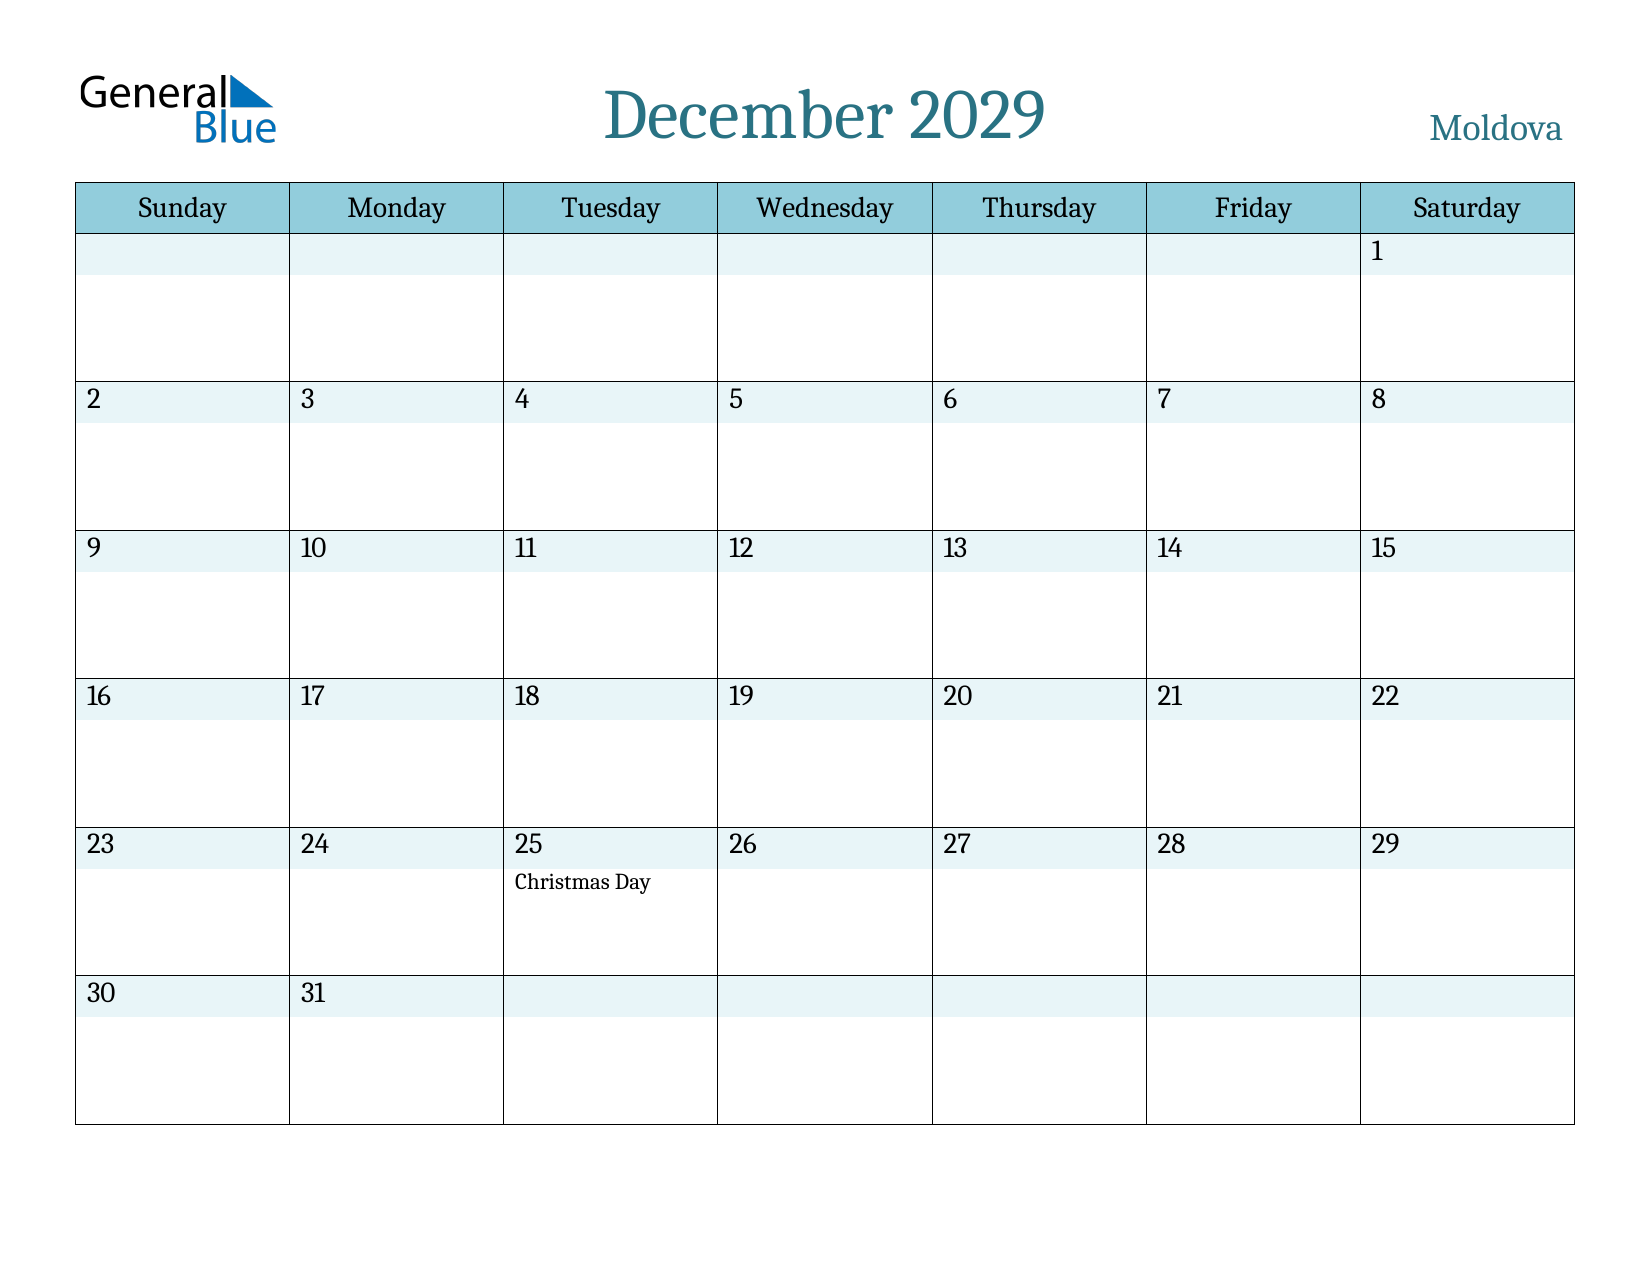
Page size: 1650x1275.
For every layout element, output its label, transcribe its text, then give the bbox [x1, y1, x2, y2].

table_cell [1147, 869, 1360, 975]
table_cell [933, 869, 1146, 975]
table_cell [718, 275, 932, 381]
table_cell [290, 234, 503, 275]
table_cell Sunday [76, 183, 289, 233]
table_cell Saturday [1361, 183, 1574, 233]
table_cell [1147, 423, 1360, 530]
table_cell Wednesday [718, 183, 932, 233]
table_header Moldova [1146, 75, 1574, 182]
table_cell Friday [1147, 183, 1360, 233]
table_cell [1147, 572, 1360, 678]
table_cell [933, 234, 1146, 275]
table_cell Thursday [933, 183, 1146, 233]
table_cell [290, 572, 503, 678]
table_cell [1147, 275, 1360, 381]
table_cell [718, 869, 932, 975]
table_cell 16 [76, 679, 289, 720]
table_cell 12 [718, 531, 932, 572]
table_cell Christmas Day [504, 869, 717, 975]
table_cell [718, 720, 932, 827]
table_cell 22 [1361, 679, 1574, 720]
table_cell [290, 869, 503, 975]
table_cell [933, 275, 1146, 381]
table_cell 17 [290, 679, 503, 720]
table_cell [718, 572, 932, 678]
table_cell 13 [933, 531, 1146, 572]
table_cell 10 [290, 531, 503, 572]
table_cell 3 [290, 382, 503, 423]
table_cell 31 [290, 976, 503, 1017]
table_cell [933, 720, 1146, 827]
table_cell 5 [718, 382, 932, 423]
table_cell [718, 1017, 932, 1123]
table_cell 28 [1147, 828, 1360, 869]
table_cell 23 [76, 828, 289, 869]
table_cell [76, 1017, 289, 1123]
table_cell [290, 1017, 503, 1123]
table_cell [504, 976, 717, 1017]
table_cell [718, 234, 932, 275]
table_cell [504, 275, 717, 381]
table_cell [504, 1017, 717, 1123]
table_cell [76, 423, 289, 530]
table_cell [1361, 275, 1574, 381]
table_cell [504, 423, 717, 530]
table_cell 26 [718, 828, 932, 869]
table_cell 7 [1147, 382, 1360, 423]
table_cell 9 [76, 531, 289, 572]
table_cell 19 [718, 679, 932, 720]
table_cell [504, 234, 717, 275]
table_cell [718, 423, 932, 530]
table_cell [1361, 1017, 1574, 1123]
table_cell 8 [1361, 382, 1574, 423]
table_cell 1 [1361, 234, 1574, 275]
table_cell 4 [504, 382, 717, 423]
table_cell [290, 275, 503, 381]
table_cell [290, 720, 503, 827]
table_cell [76, 572, 289, 678]
table_cell 29 [1361, 828, 1574, 869]
table_cell [1361, 976, 1574, 1017]
table_header December 2029 [504, 75, 1146, 182]
table_cell [76, 234, 289, 275]
table_cell 11 [504, 531, 717, 572]
table_cell 14 [1147, 531, 1360, 572]
table_cell [76, 869, 289, 975]
table_cell [290, 423, 503, 530]
table_cell [1361, 572, 1574, 678]
table_cell [718, 976, 932, 1017]
picture [80, 75, 276, 143]
table_cell [1361, 720, 1574, 827]
table_header [76, 75, 503, 182]
table_cell [504, 720, 717, 827]
table_cell [1147, 234, 1360, 275]
table_cell 6 [933, 382, 1146, 423]
table_cell [1147, 720, 1360, 827]
table_cell Tuesday [504, 183, 717, 233]
table_cell 25 [504, 828, 717, 869]
table_cell [933, 423, 1146, 530]
table_cell 21 [1147, 679, 1360, 720]
table_cell 27 [933, 828, 1146, 869]
table_cell [1147, 976, 1360, 1017]
table_cell 15 [1361, 531, 1574, 572]
table_cell [76, 275, 289, 381]
table_cell [1147, 1017, 1360, 1123]
table_cell [933, 976, 1146, 1017]
table_cell [504, 572, 717, 678]
table_cell Monday [290, 183, 503, 233]
table_cell 30 [76, 976, 289, 1017]
table_cell 24 [290, 828, 503, 869]
table_cell [1361, 869, 1574, 975]
table_cell [1361, 423, 1574, 530]
table_cell 20 [933, 679, 1146, 720]
table_cell [933, 572, 1146, 678]
table_cell [933, 1017, 1146, 1123]
table_cell [76, 720, 289, 827]
table_cell 18 [504, 679, 717, 720]
table_cell 2 [76, 382, 289, 423]
